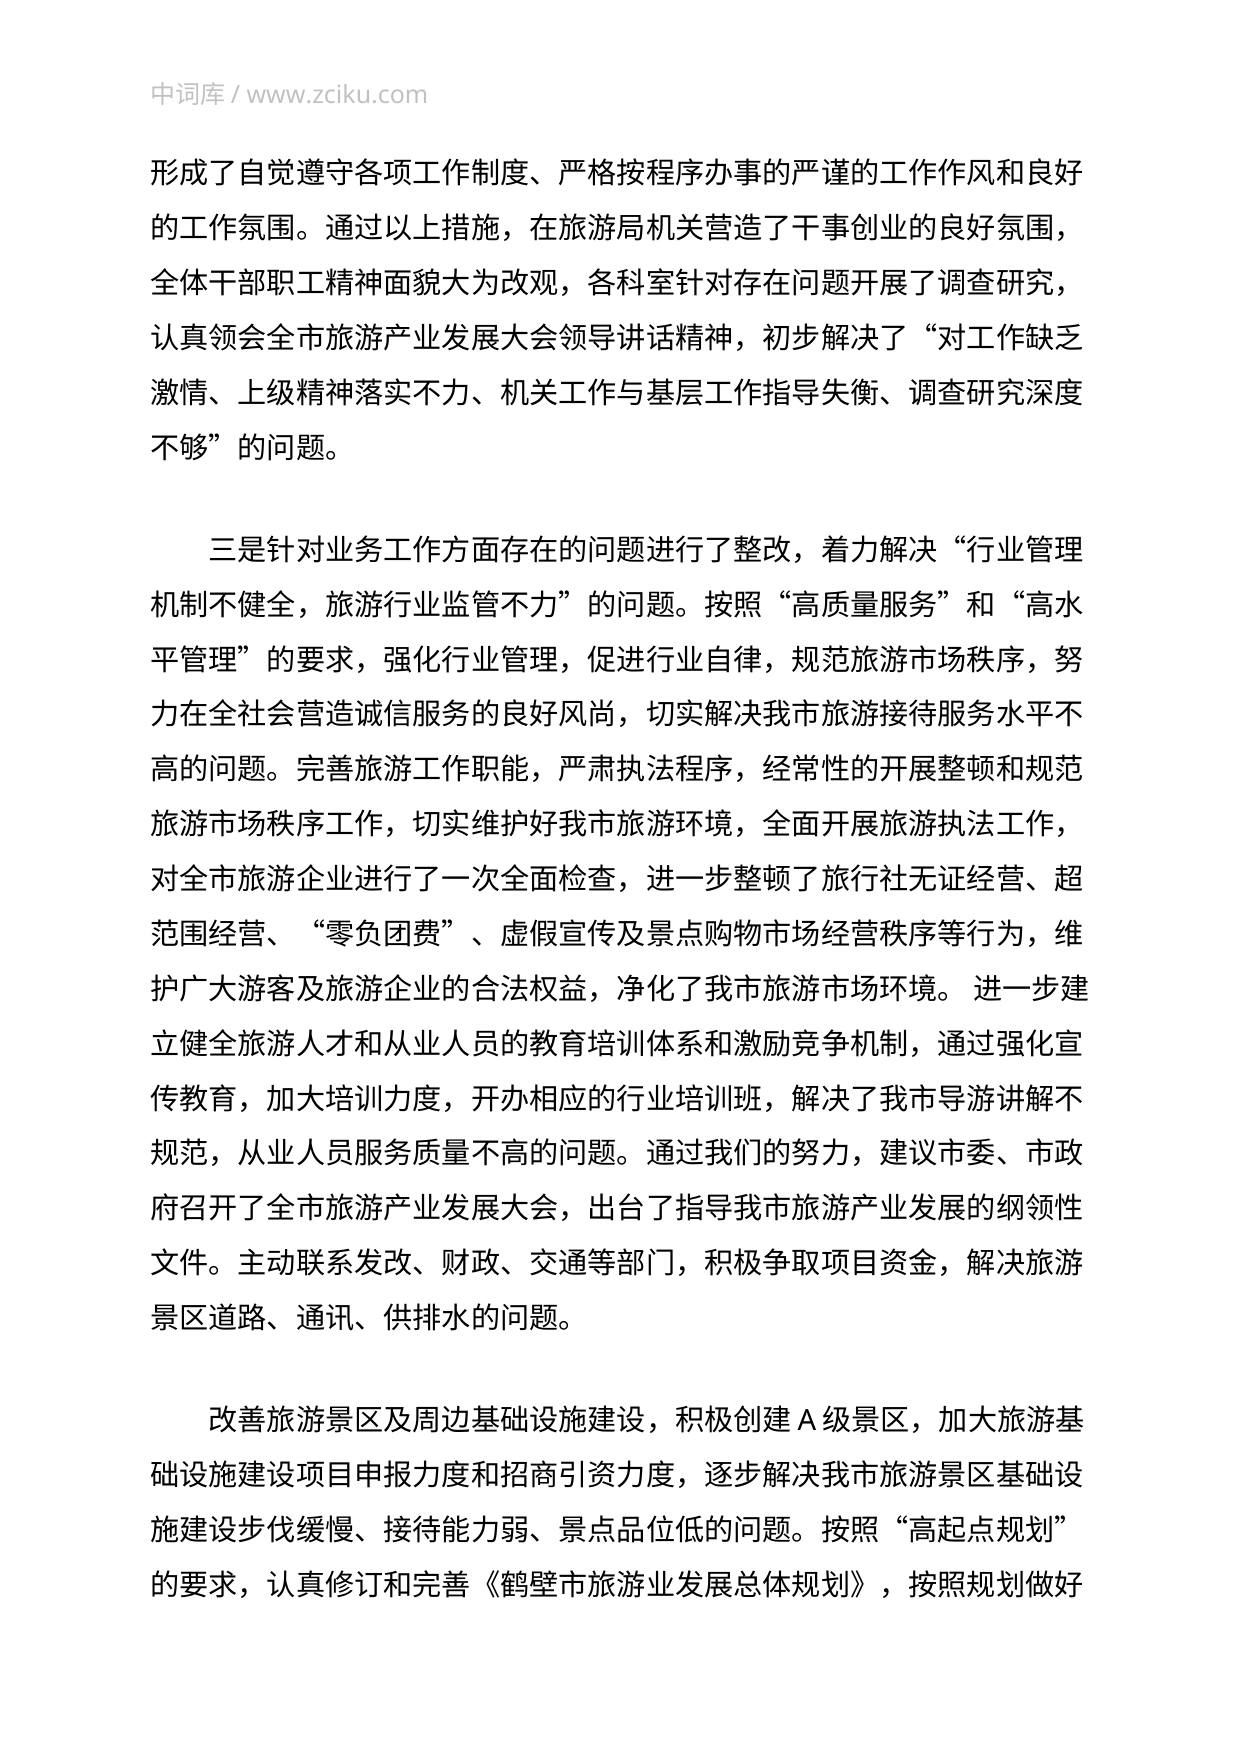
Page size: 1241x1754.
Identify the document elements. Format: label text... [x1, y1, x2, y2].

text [150, 1397, 1090, 1604]
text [150, 150, 1090, 467]
text 三是针对业务工作方面存在的问题进行了整改，着力解决“行业管理机制不健全，旅游行业监管不力”的问题。按照“高质量服务”和“高水平管理”的要求，强化行业管理，促进行业自律，规范旅游市场秩序，努力在全社会营造诚信服务的良好风尚，切实解决我市旅游接待服务水平不高的问题。完善旅游工作职能，严肃执法程序，经常性的开展整顿和规范旅游市场秩序工作，切实维护好我市旅游环境，全面开展旅游执法工作，对全市旅游企业进行了一次全面检查，进一步整顿了旅行社无证经营、超范围经营、“零负团费”、虚假宣传及景点购物市场经营秩序等行为，维护广大游客及旅游企业的合法权益，净化了我市旅游市场环境。 进一步建立健全旅游人才和从业人员的教育培训体系和激励竞争机制，通过强化宣传教育，加大培训力度，开办相应的行业培训班，解决了我市导游讲解不规范，从业人员服务质量不高的问题。通过我们的努力，建议市委、市政府召开了全市旅游产业发展大会，出台了指导我市旅游产业发展的纲领性文件。主动联系发改、财政、交通等部门，积极争取项目资金，解决旅游景区道路、通讯、供排水的问题。 [150, 526, 1090, 1337]
